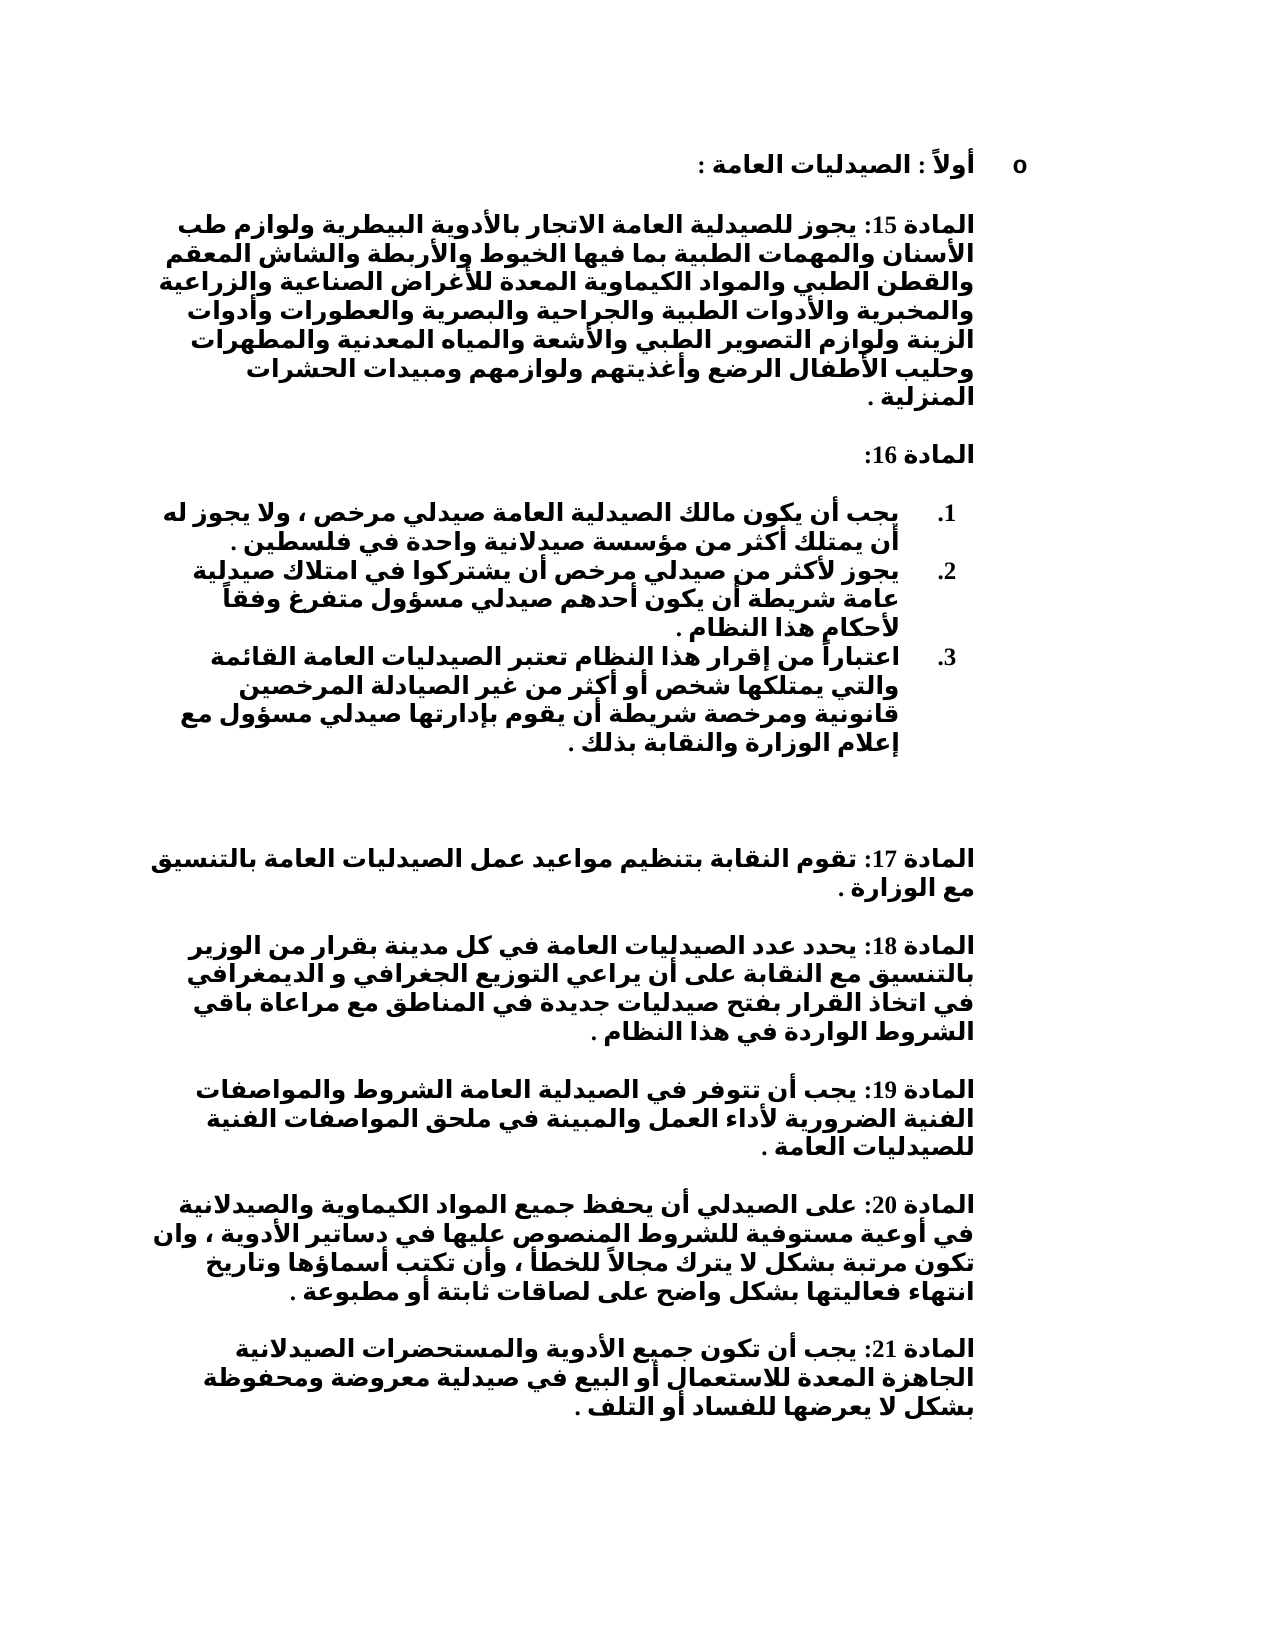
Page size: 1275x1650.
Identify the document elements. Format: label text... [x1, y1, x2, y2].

list يجوز لأكثر من صيدلي مرخص أن يشتركوا في امتلاك صيدلية عامة شريطة أن يكون أحدهم صيدلي مسؤول متفرغ وفقاً لأحكام هذا النظام . [150, 556, 937, 642]
list يجب أن يكون مالك الصيدلية العامة صيدلي مرخص ، ولا يجوز له أن يمتلك أكثر من مؤسسة صيدلانية واحدة في فلسطين . [150, 498, 937, 556]
text المادة 15: يجوز للصيدلية العامة الاتجار بالأدوية البيطرية ولوازم طب الأسنان والمهمات الطبية بما فيها الخيوط والأربطة والشاش المعقم والقطن الطبي والمواد الكيماوية المعدة للأغراض الصناعية والزراعية والمخبرية والأدوات الطبية والجراحية والبصرية والعطورات وأدوات الزينة ولوازم التصوير الطبي والأشعة والمياه المعدنية والمطهرات وحليب الأطفال الرضع وأغذيتهم ولوازمهم ومبيدات الحشرات المنزلية . [150, 210, 975, 411]
text المادة 18: يحدد عدد الصيدليات العامة في كل مدينة بقرار من الوزير بالتنسيق مع النقابة على أن يراعي التوزيع الجغرافي و الديمغرافي في اتخاذ القرار بفتح صيدليات جديدة في المناطق مع مراعاة باقي الشروط الواردة في هذا النظام . [150, 931, 975, 1046]
text المادة 19: يجب أن تتوفر في الصيدلية العامة الشروط والمواصفات الفنية الضرورية لأداء العمل والمبينة في ملحق المواصفات الفنية للصيدليات العامة . [150, 1075, 975, 1161]
list اعتباراً من إقرار هذا النظام تعتبر الصيدليات العامة القائمة والتي يمتلكها شخص أو أكثر من غير الصيادلة المرخصين قانونية ومرخصة شريطة أن يقوم بإدارتها صيدلي مسؤول مع إعلام الوزارة والنقابة بذلك . [150, 642, 937, 757]
text المادة 17: تقوم النقابة بتنظيم مواعيد عمل الصيدليات العامة بالتنسيق مع الوزارة . [150, 844, 975, 902]
text المادة 21: يجب أن تكون جميع الأدوية والمستحضرات الصيدلانية الجاهزة المعدة للاستعمال أو البيع في صيدلية معروضة ومحفوظة بشكل لا يعرضها للفساد أو التلف . [150, 1334, 975, 1421]
text المادة 20: على الصيدلي أن يحفظ جميع المواد الكيماوية والصيدلانية في أوعية مستوفية للشروط المنصوص عليها في دساتير الأدوية ، وان تكون مرتبة بشكل لا يترك مجالاً للخطأ ، وأن تكتب أسماؤها وتاريخ انتهاء فعاليتها بشكل واضح على لصاقات ثابتة أو مطبوعة . [150, 1190, 975, 1305]
list أولاً : الصيدليات العامة : [150, 150, 1012, 181]
text المادة 16: [150, 440, 975, 469]
